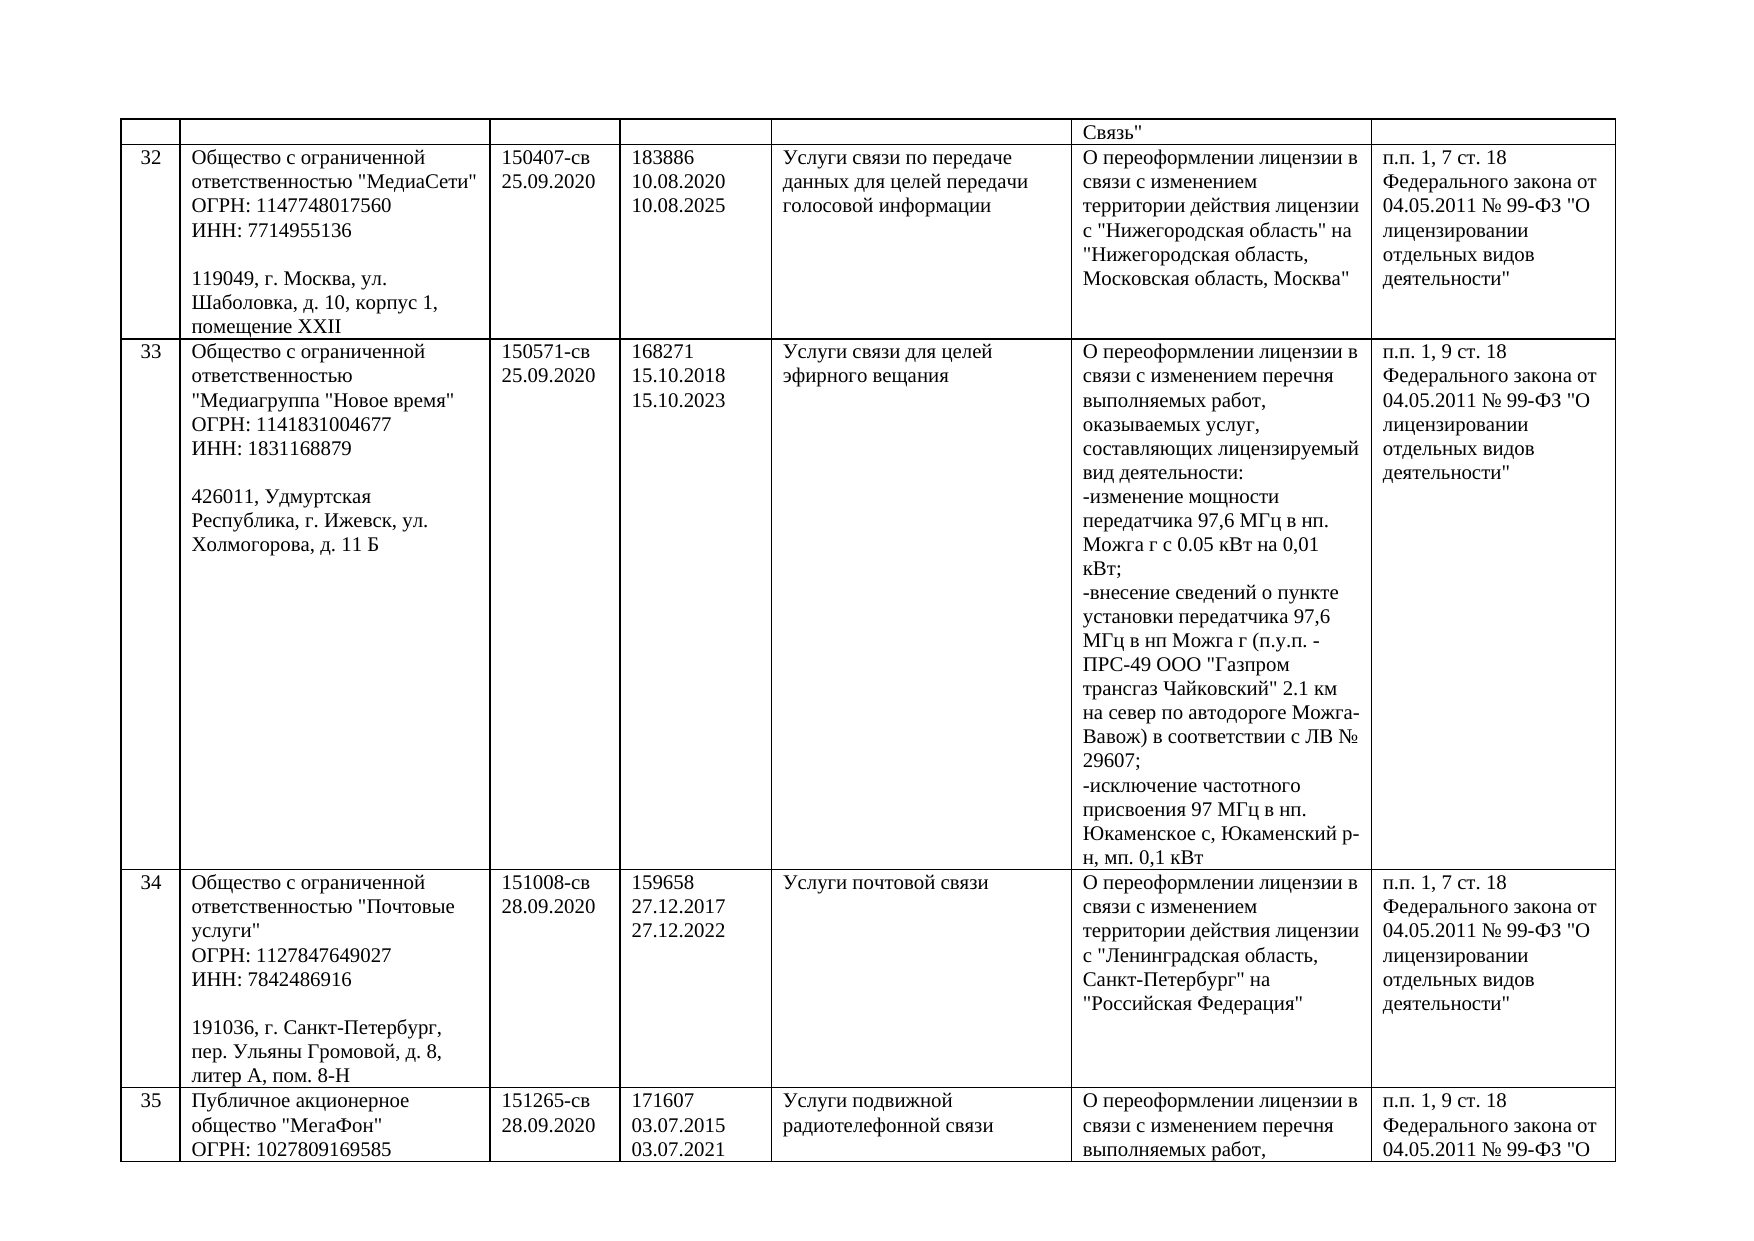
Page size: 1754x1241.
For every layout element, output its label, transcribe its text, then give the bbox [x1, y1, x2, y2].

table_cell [772, 120, 1071, 144]
table_cell 150407-св 25.09.2020 [491, 145, 619, 338]
table_cell Услуги почтовой связи [772, 870, 1071, 1087]
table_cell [1072, 120, 1371, 144]
table_cell п.п. 1, 9 ст. 18 Федерального закона от 04.05.2011 № 99-ФЗ "О лицензировании отдельных видов деятельности" [1372, 340, 1615, 869]
table_cell 168271 15.10.2018 15.10.2023 [621, 340, 771, 869]
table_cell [1372, 1088, 1615, 1161]
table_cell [491, 120, 619, 144]
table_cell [621, 120, 771, 144]
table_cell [772, 1088, 1071, 1161]
table_cell О переоформлении лицензии в связи с изменением территории действия лицензии с "Нижегородская область" на "Нижегородская область, Московская область, Москва" [1072, 145, 1371, 338]
table_cell 151008-св 28.09.2020 [491, 870, 619, 1087]
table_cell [181, 120, 489, 144]
table_cell п.п. 1, 7 ст. 18 Федерального закона от 04.05.2011 № 99-ФЗ "О лицензировании отдельных видов деятельности" [1372, 870, 1615, 1087]
table_cell О переоформлении лицензии в связи с изменением территории действия лицензии с "Ленинградская область, Санкт-Петербург" на "Российская Федерация" [1072, 870, 1371, 1087]
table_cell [621, 1088, 771, 1161]
table_cell 33 [122, 340, 179, 869]
table_cell п.п. 1, 7 ст. 18 Федерального закона от 04.05.2011 № 99-ФЗ "О лицензировании отдельных видов деятельности" [1372, 145, 1615, 338]
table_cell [1372, 120, 1615, 144]
table_cell 32 [122, 145, 179, 338]
table_cell Общество с ограниченной ответственностью "Медиагруппа "Новое время" ОГРН: 1141831004677 ИНН: 1831168879 426011, Удмуртская Республика, г. Ижевск, ул. Холмогорова, д. 11 Б [181, 340, 489, 869]
table_cell 31 [122, 120, 179, 144]
table_cell 150571-св 25.09.2020 [491, 340, 619, 869]
table_cell Общество с ограниченной ответственностью "Почтовые услуги" ОГРН: 1127847649027 ИНН: 7842486916 191036, г. Санкт-Петербург, пер. Ульяны Громовой, д. 8, литер А, пом. 8-Н [181, 870, 489, 1087]
table_cell Услуги связи по передаче данных для целей передачи голосовой информации [772, 145, 1071, 338]
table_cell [491, 1088, 619, 1161]
table_cell 34 [122, 870, 179, 1087]
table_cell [1072, 1088, 1371, 1161]
table_cell 35 [122, 1088, 179, 1161]
table_cell 159658 27.12.2017 27.12.2022 [621, 870, 771, 1087]
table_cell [181, 1088, 489, 1161]
table_cell Услуги связи для целей эфирного вещания [772, 340, 1071, 869]
table_cell О переоформлении лицензии в связи с изменением перечня выполняемых работ, оказываемых услуг, составляющих лицензируемый вид деятельности: -изменение мощности передатчика 97,6 МГц в нп. Можга г с 0.05 кВт на 0,01 кВт; -внесение сведений о пункте установки передатчика 97,6 МГц в нп Можга г (п.у.п. - ПРС-49 ООО "Газпром трансгаз Чайковский" 2.1 км на север по автодороге Можга-Вавож) в соответствии с ЛВ № 29607; -исключение частотного присвоения 97 МГц в нп. Юкаменское с, Юкаменский р-н, мп. 0,1 кВт [1072, 340, 1371, 869]
table_cell Общество с ограниченной ответственностью "МедиаСети" ОГРН: 1147748017560 ИНН: 7714955136 119049, г. Москва, ул. Шаболовка, д. 10, корпус 1, помещение XXII [181, 145, 489, 338]
table_cell 183886 10.08.2020 10.08.2025 [621, 145, 771, 338]
